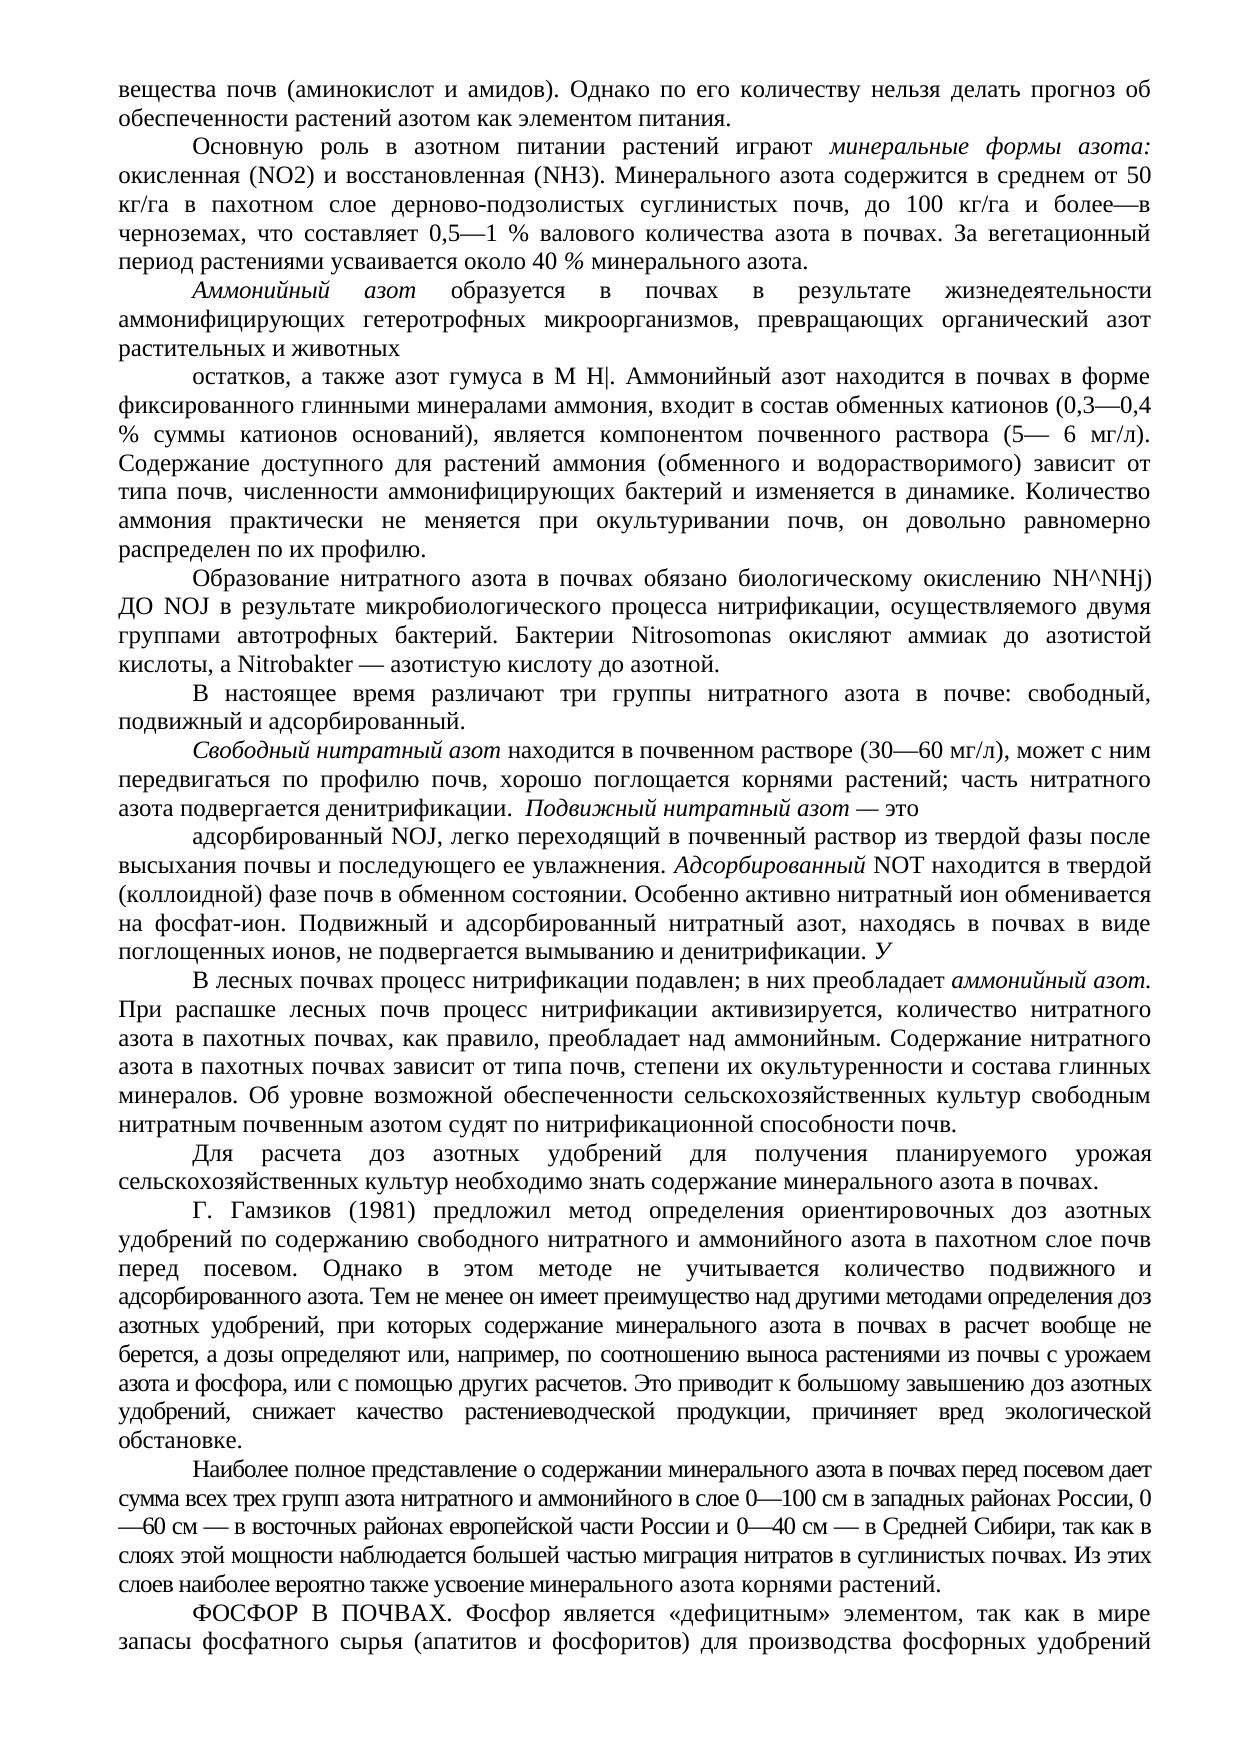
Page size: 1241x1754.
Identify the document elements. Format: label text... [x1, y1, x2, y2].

text Основную роль в азотном питании растений играют минеральные формы азота: окисленная (NO2) и восстановленная (NH3). Минерального азота содержится в среднем от 50 кг/га в пахотном слое дерново-подзолистых суглинистых почв, до 100 кг/га и более—в черноземах, что составляет 0,5—1 % валового количества азота в почвах. За вегетационный период растениями усваивается около 40 % минерального азота. [118, 131, 1152, 275]
text Наиболее полное представление о содержании минерального азота в почвах перед посевом дает сумма всех трех групп азота нитратного и аммонийного в слое 0—100 см в западных районах России, 0—60 см — в восточных районах европейской части России и 0—40 см — в Средней Сибири, так как в слоях этой мощности наблюдается большей частью миграция нитратов в суглинистых почвах. Из этих слоев наиболее вероятно также усвоение минерального азота корнями растений. [118, 1454, 1152, 1598]
text Аммонийный азот образуется в почвах в результате жизнедеятельности аммонифицирующих гетеротрофных микроорганизмов, превращающих органический азот растительных и животных [118, 275, 1152, 361]
text Образование нитратного азота в почвах обязано биологическому окислению NH^NHj) ДО NOJ в результате микробиологического процесса нитрификации, осуществляемого двумя группами автотрофных бактерий. Бактерии Nitrosomonas окисляют аммиак до азотистой кислоты, a Nitrobakter — азотистую кислоту до азотной. [118, 563, 1152, 678]
text В настоящее время различают три группы нитратного азота в почве: свободный, подвижный и адсорбированный. [118, 678, 1152, 735]
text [118, 1598, 1152, 1655]
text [118, 74, 1152, 131]
text Для расчета доз азотных удобрений для получения планируемого урожая сельскохозяйственных культур необходимо знать содержание минерального азота в почвах. [118, 1138, 1152, 1195]
text Г. Гамзиков (1981) предложил метод определения ориентировочных доз азотных удобрений по содержанию свободного нитратного и аммонийного азота в пахотном слое почв перед посевом. Однако в этом методе не учитывается количество подвижного и адсорбированного азота. Тем не менее он имеет преимущество над другими методами определения доз азотных удобрений, при которых содержание минерального азота в почвах в расчет вообще не берется, а дозы определяют или, например, по соотношению выноса растениями из почвы с урожаем азота и фосфора, или с помощью других расчетов. Это приводит к большому завышению доз азотных удобрений, снижает качество растениеводческой продукции, причиняет вред экологической обстановке. [118, 1195, 1152, 1454]
text В лесных почвах процесс нитрификации подавлен; в них преобладает аммонийный азот. При распашке лесных почв процесс нитрификации активизируется, количество нитратного азота в пахотных почвах, как правило, преобладает над аммонийным. Содержание нитратного азота в пахотных почвах зависит от типа почв, степени их окультуренности и состава глинных минералов. Об уровне возможной обеспеченности сельскохозяйственных культур свободным нитратным почвенным азотом судят по нитрификационной способности почв. [118, 965, 1152, 1138]
text адсорбированный NOJ, легко переходящий в почвенный раствор из твердой фазы после высыхания почвы и последующего ее увлажнения. Адсорбированный NOT находится в твердой (коллоидной) фазе почв в обменном состоянии. Особенно активно нитратный ион обменивается на фосфат-ион. Подвижный и адсорбированный нитратный азот, находясь в почвах в виде поглощенных ионов, не подвергается вымыванию и денитрификации. У [118, 821, 1152, 965]
text Свободный нитратный азот находится в почвенном растворе (30—60 мг/л), может с ним передвигаться по профилю почв, хорошо поглощается корнями растений; часть нитратного азота подвергается денитрификации. Подвижный нитратный азот — это [118, 735, 1152, 821]
text остатков, а также азот гумуса в М Н|. Аммонийный азот находится в почвах в форме фиксированного глинными минералами аммония, входит в состав обменных катионов (0,3—0,4 % суммы катионов оснований), является компонентом почвенного раствора (5— 6 мг/л). Содержание доступного для растений аммония (обменного и водорастворимого) зависит от типа почв, численности аммонифицирующих бактерий и изменяется в динамике. Количество аммония практически не меняется при окультуривании почв, он довольно равномерно распределен по их профилю. [118, 361, 1152, 563]
